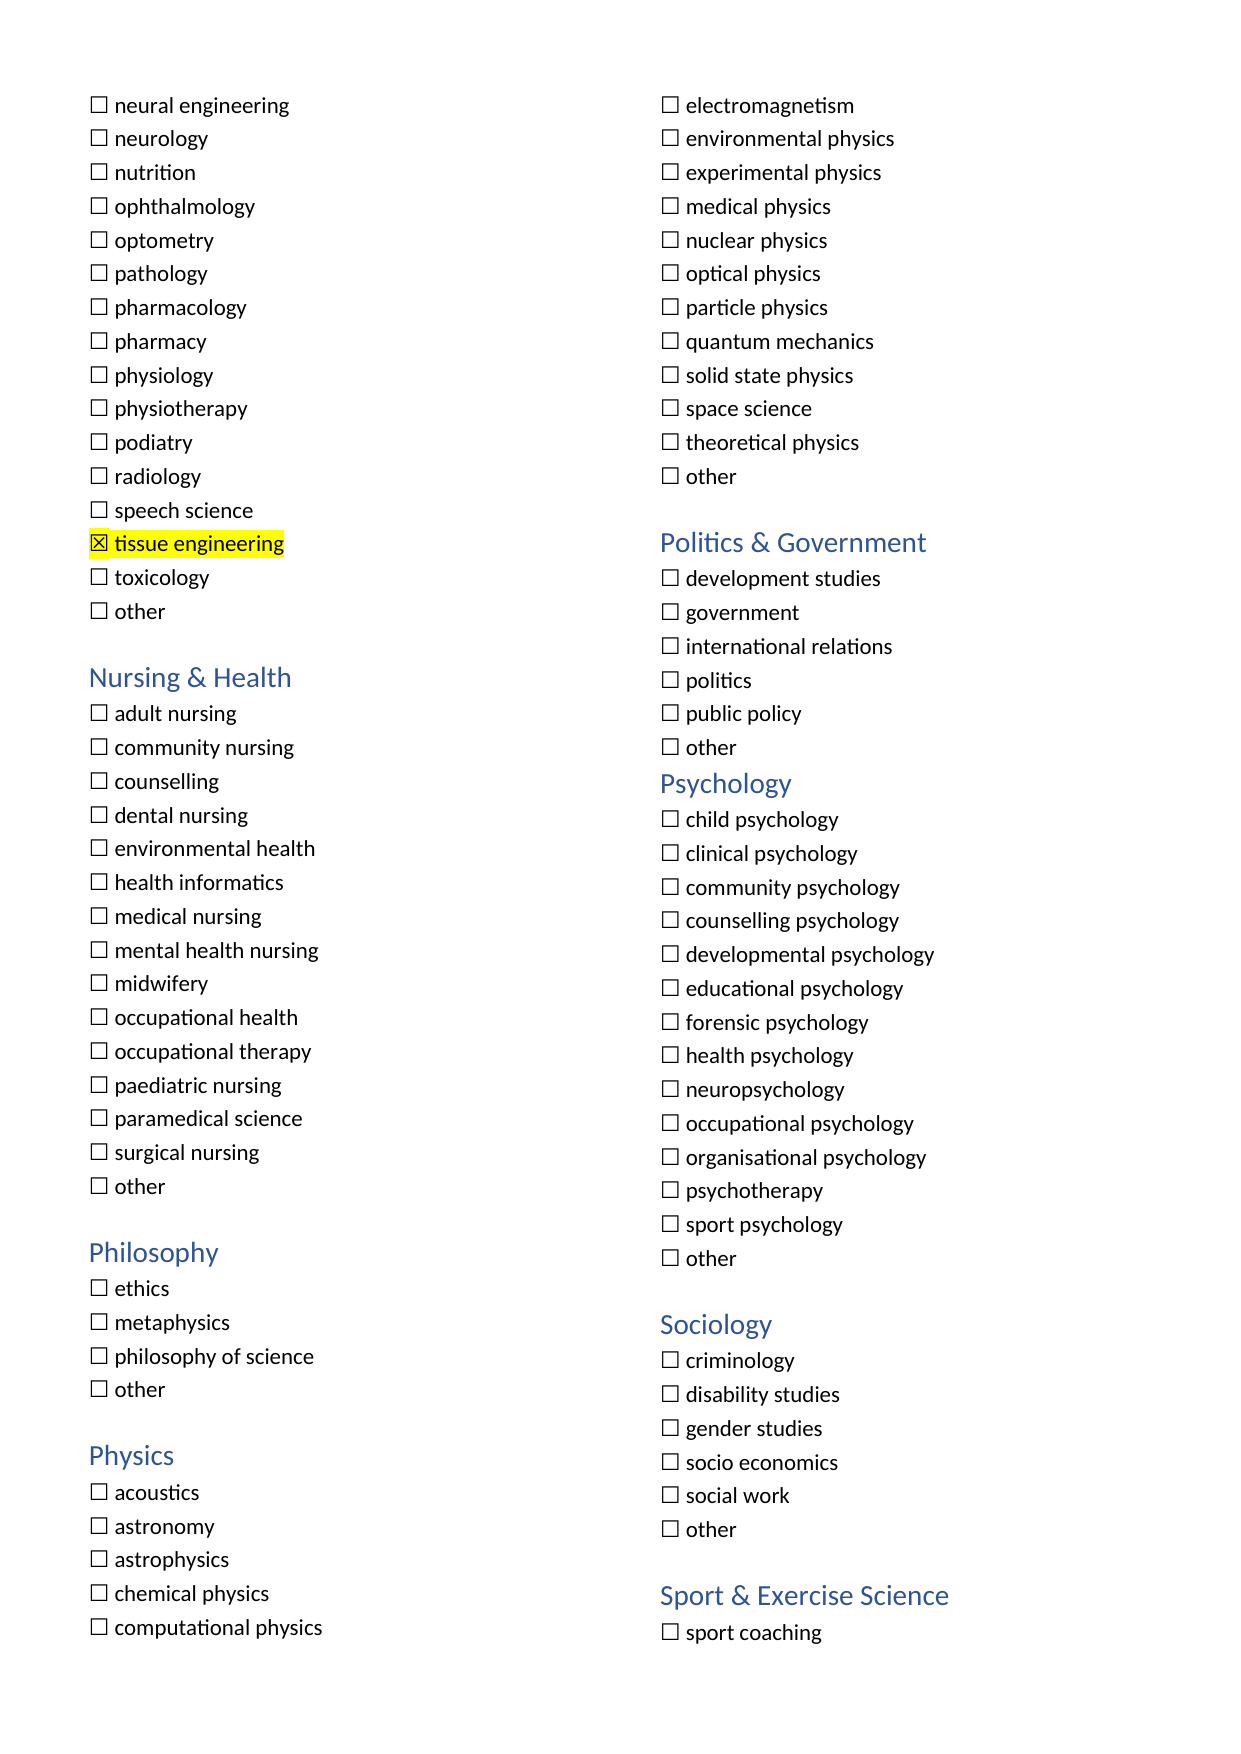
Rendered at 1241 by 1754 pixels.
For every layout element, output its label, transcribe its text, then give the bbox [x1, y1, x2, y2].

text theoretical physics [660, 426, 1157, 457]
text occupational psychology [660, 1107, 1157, 1138]
text optometry [89, 224, 586, 255]
text electromagnetism [660, 89, 1157, 120]
text paramedical science [89, 1102, 586, 1133]
text socio economics [660, 1446, 1157, 1477]
text sport coaching [660, 1616, 1157, 1647]
text space science [660, 392, 1157, 424]
text radiology [89, 460, 586, 491]
text other [89, 1170, 586, 1201]
text solid state physics [660, 359, 1157, 390]
text other [89, 1373, 586, 1405]
text community nursing [89, 731, 586, 762]
text social work [660, 1479, 1157, 1511]
text ophthalmology [89, 190, 586, 221]
text astronomy [89, 1509, 586, 1541]
text psychotherapy [660, 1174, 1157, 1206]
text paediatric nursing [89, 1068, 586, 1100]
text occupational health [89, 1001, 586, 1032]
text quantum mechanics [660, 325, 1157, 356]
text counselling psychology [660, 904, 1157, 936]
text dental nursing [89, 798, 586, 830]
text tissue engineering [89, 527, 586, 559]
text public policy [660, 697, 1157, 728]
text nutrition [89, 156, 586, 187]
text Physics [89, 1437, 586, 1473]
text environmental physics [660, 122, 1157, 154]
text experimental physics [660, 156, 1157, 187]
text pathology [89, 257, 586, 289]
text midwifery [89, 967, 586, 998]
text mental health nursing [89, 933, 586, 965]
text child psychology [660, 803, 1157, 834]
text Psychology [660, 765, 1157, 800]
text sport psychology [660, 1208, 1157, 1239]
text podiatry [89, 426, 586, 457]
text Sociology [660, 1306, 1157, 1342]
text disability studies [660, 1378, 1157, 1409]
text pharmacy [89, 325, 586, 356]
text optical physics [660, 257, 1157, 289]
text physiotherapy [89, 392, 586, 424]
text toxicology [89, 561, 586, 592]
text speech science [89, 494, 586, 525]
text Sport & Exercise Science [660, 1577, 1157, 1613]
text physiology [89, 359, 586, 390]
text health informatics [89, 866, 586, 897]
text other [660, 460, 1157, 491]
text computational physics [89, 1611, 586, 1642]
text philosophy of science [89, 1340, 586, 1371]
text politics [660, 663, 1157, 695]
text metaphysics [89, 1306, 586, 1337]
text medical nursing [89, 900, 586, 931]
text acoustics [89, 1476, 586, 1507]
text educational psychology [660, 972, 1157, 1003]
text counselling [89, 765, 586, 796]
text pharmacology [89, 291, 586, 322]
text nuclear physics [660, 224, 1157, 255]
text other [660, 1242, 1157, 1273]
text health psychology [660, 1039, 1157, 1071]
text other [660, 1513, 1157, 1544]
text neuropsychology [660, 1073, 1157, 1104]
text other [660, 731, 1157, 762]
text chemical physics [89, 1577, 586, 1608]
text environmental health [89, 832, 586, 863]
text clinical psychology [660, 837, 1157, 868]
text ethics [89, 1272, 586, 1303]
text international relations [660, 630, 1157, 661]
text occupational therapy [89, 1035, 586, 1066]
text developmental psychology [660, 938, 1157, 969]
text organisational psychology [660, 1141, 1157, 1172]
text gender studies [660, 1412, 1157, 1443]
text surgical nursing [89, 1136, 586, 1167]
text Politics & Government [660, 524, 1157, 559]
text particle physics [660, 291, 1157, 322]
text Nursing & Health [89, 659, 586, 694]
text government [660, 596, 1157, 627]
text criminology [660, 1344, 1157, 1376]
text astrophysics [89, 1543, 586, 1574]
text adult nursing [89, 697, 586, 728]
text other [89, 595, 586, 626]
text neural engineering [89, 89, 586, 120]
text forensic psychology [660, 1006, 1157, 1037]
text medical physics [660, 190, 1157, 221]
text development studies [660, 562, 1157, 593]
text neurology [89, 122, 586, 154]
text Philosophy [89, 1234, 586, 1269]
text community psychology [660, 871, 1157, 902]
